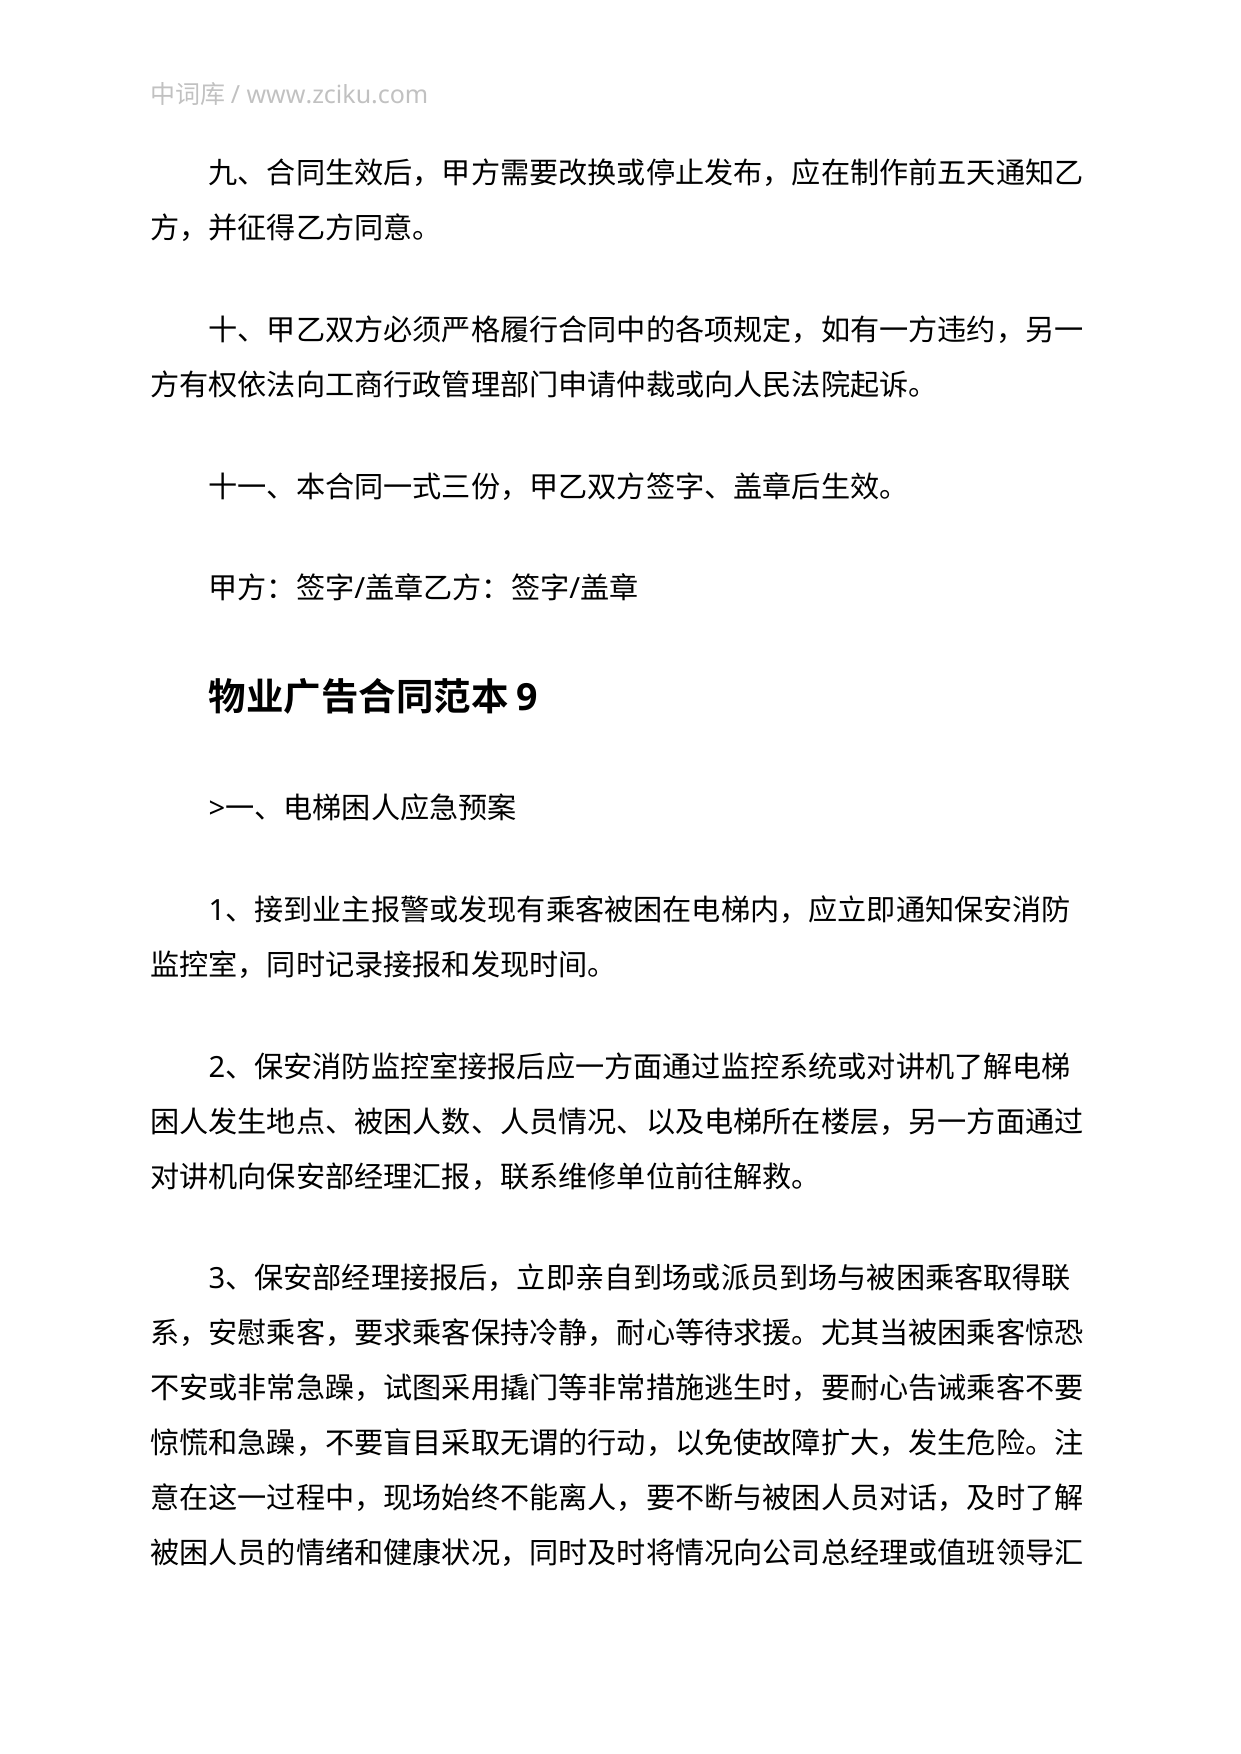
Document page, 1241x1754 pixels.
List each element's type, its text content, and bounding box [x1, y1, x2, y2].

text 1、接到业主报警或发现有乘客被困在电梯内，应立即通知保安消防监控室，同时记录接报和发现时间。 [150, 887, 1090, 984]
text 甲方：签字/盖章乙方：签字/盖章 [150, 565, 1090, 607]
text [150, 1255, 1090, 1572]
text 物业广告合同范本9 [150, 667, 1090, 722]
text 十、甲乙双方必须严格履行合同中的各项规定，如有一方违约，另一方有权依法向工商行政管理部门申请仲裁或向人民法院起诉。 [150, 307, 1090, 404]
text 九、合同生效后，甲方需要改换或停止发布，应在制作前五天通知乙方，并征得乙方同意。 [150, 150, 1090, 247]
text >一、电梯困人应急预案 [150, 785, 1090, 827]
text 十一、本合同一式三份，甲乙双方签字、盖章后生效。 [150, 463, 1090, 506]
text 2、保安消防监控室接报后应一方面通过监控系统或对讲机了解电梯困人发生地点、被困人数、人员情况、以及电梯所在楼层，另一方面通过对讲机向保安部经理汇报，联系维修单位前往解救。 [150, 1043, 1090, 1196]
